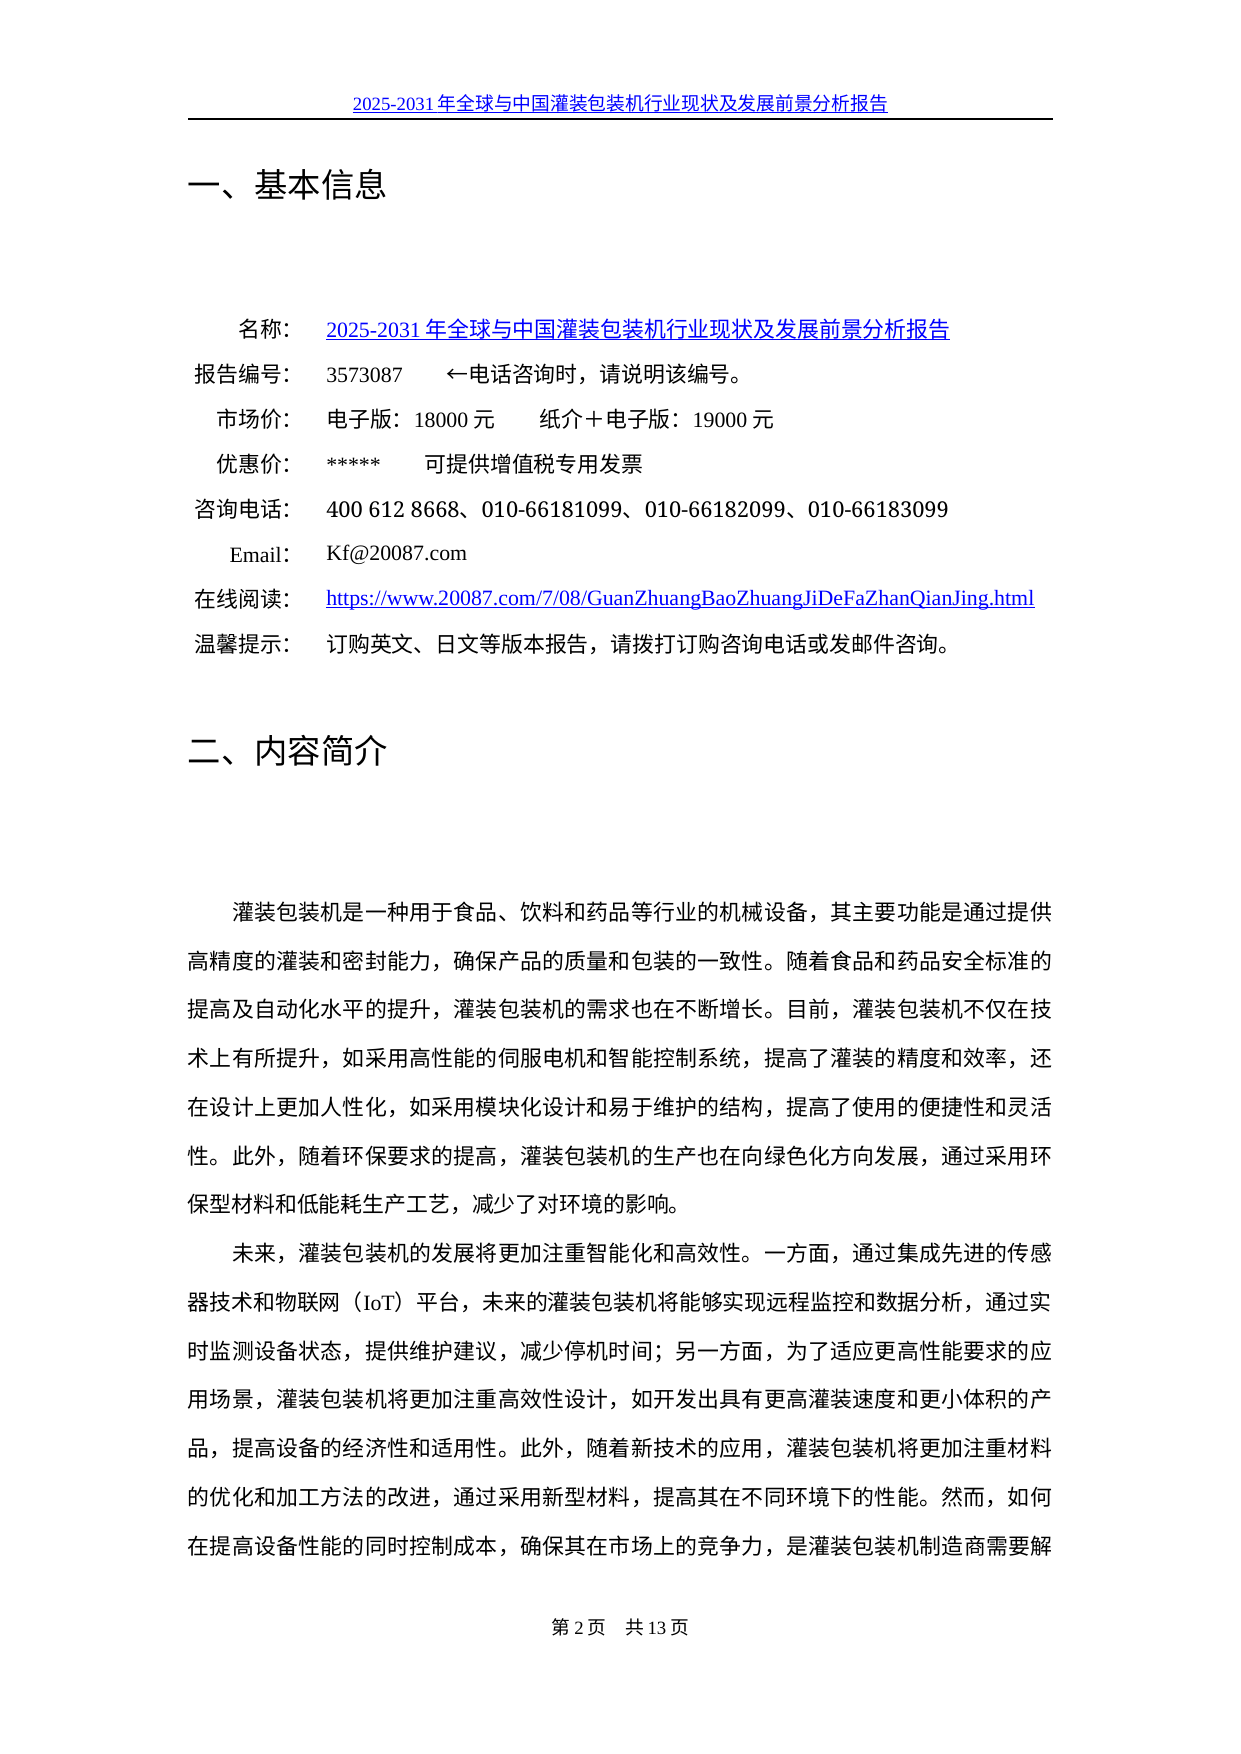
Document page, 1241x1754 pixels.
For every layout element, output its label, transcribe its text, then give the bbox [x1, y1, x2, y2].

table_cell 3573087 ←电话咨询时，请说明该编号。 [315, 357, 1073, 402]
table_cell 电子版：18000 元 纸介＋电子版：19000 元 [315, 402, 1073, 447]
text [187, 894, 1053, 1561]
table_cell 市场价： [167, 402, 315, 447]
title 二、内容简介 [187, 717, 1053, 782]
table_cell 咨询电话： [167, 492, 315, 537]
title 一、基本信息 [187, 150, 1053, 215]
table_cell 在线阅读： [167, 582, 315, 627]
table_cell Kf@20087.com [315, 537, 1073, 582]
table_cell ***** 可提供增值税专用发票 [315, 447, 1073, 492]
table_cell 400 612 8668、010-66181099、010-66182099、010-66183099 [315, 492, 1073, 537]
table_cell 温馨提示： [167, 627, 315, 672]
table_cell 报告编号： [167, 357, 315, 402]
table_cell 优惠价： [167, 447, 315, 492]
table_cell Email： [167, 537, 315, 582]
table_header 名称： [167, 312, 315, 357]
table_cell 订购英文、日文等版本报告，请拨打订购咨询电话或发邮件咨询。 [315, 627, 1073, 672]
table_header 2025-2031年全球与中国灌装包装机行业现状及发展前景分析报告 [315, 312, 1073, 357]
table_cell [315, 582, 1073, 627]
